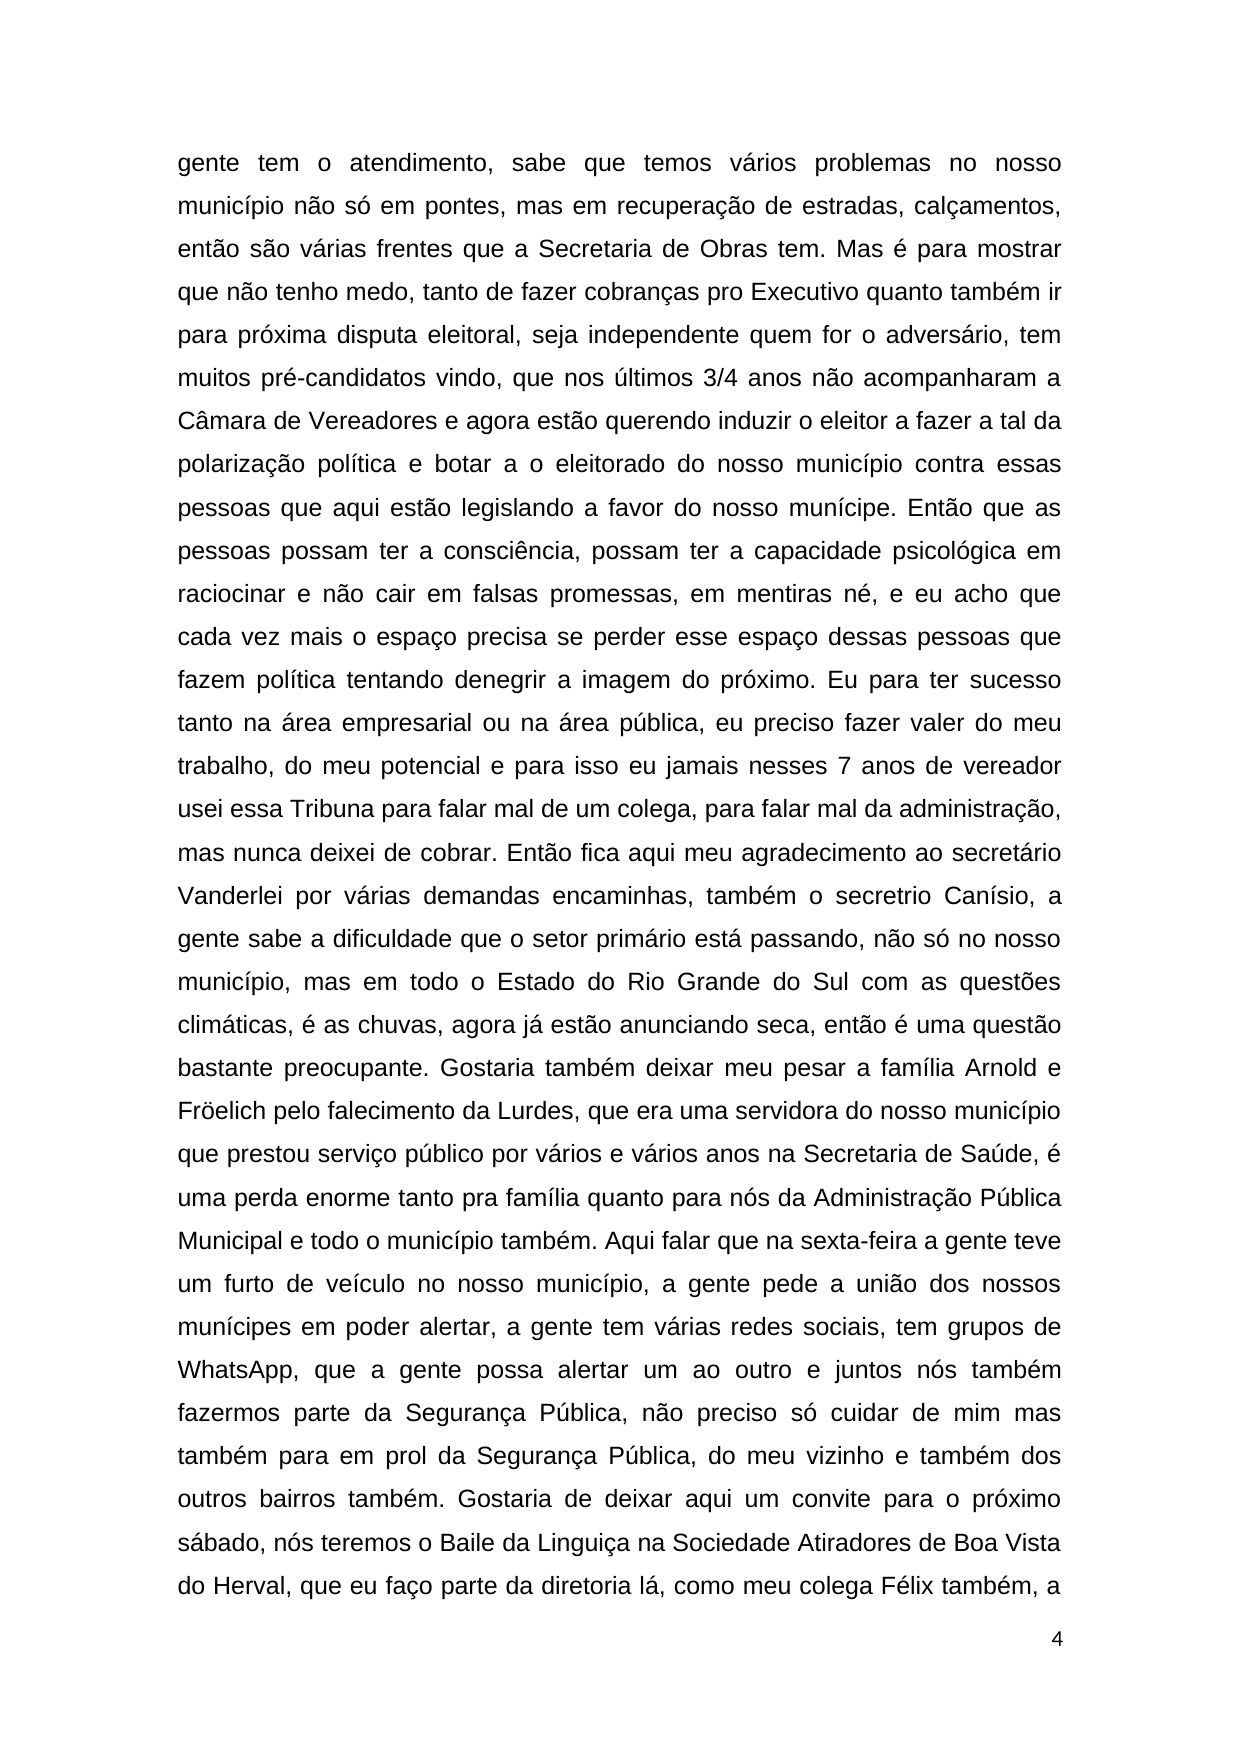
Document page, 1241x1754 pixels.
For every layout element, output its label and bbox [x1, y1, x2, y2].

text [177, 148, 1063, 1599]
